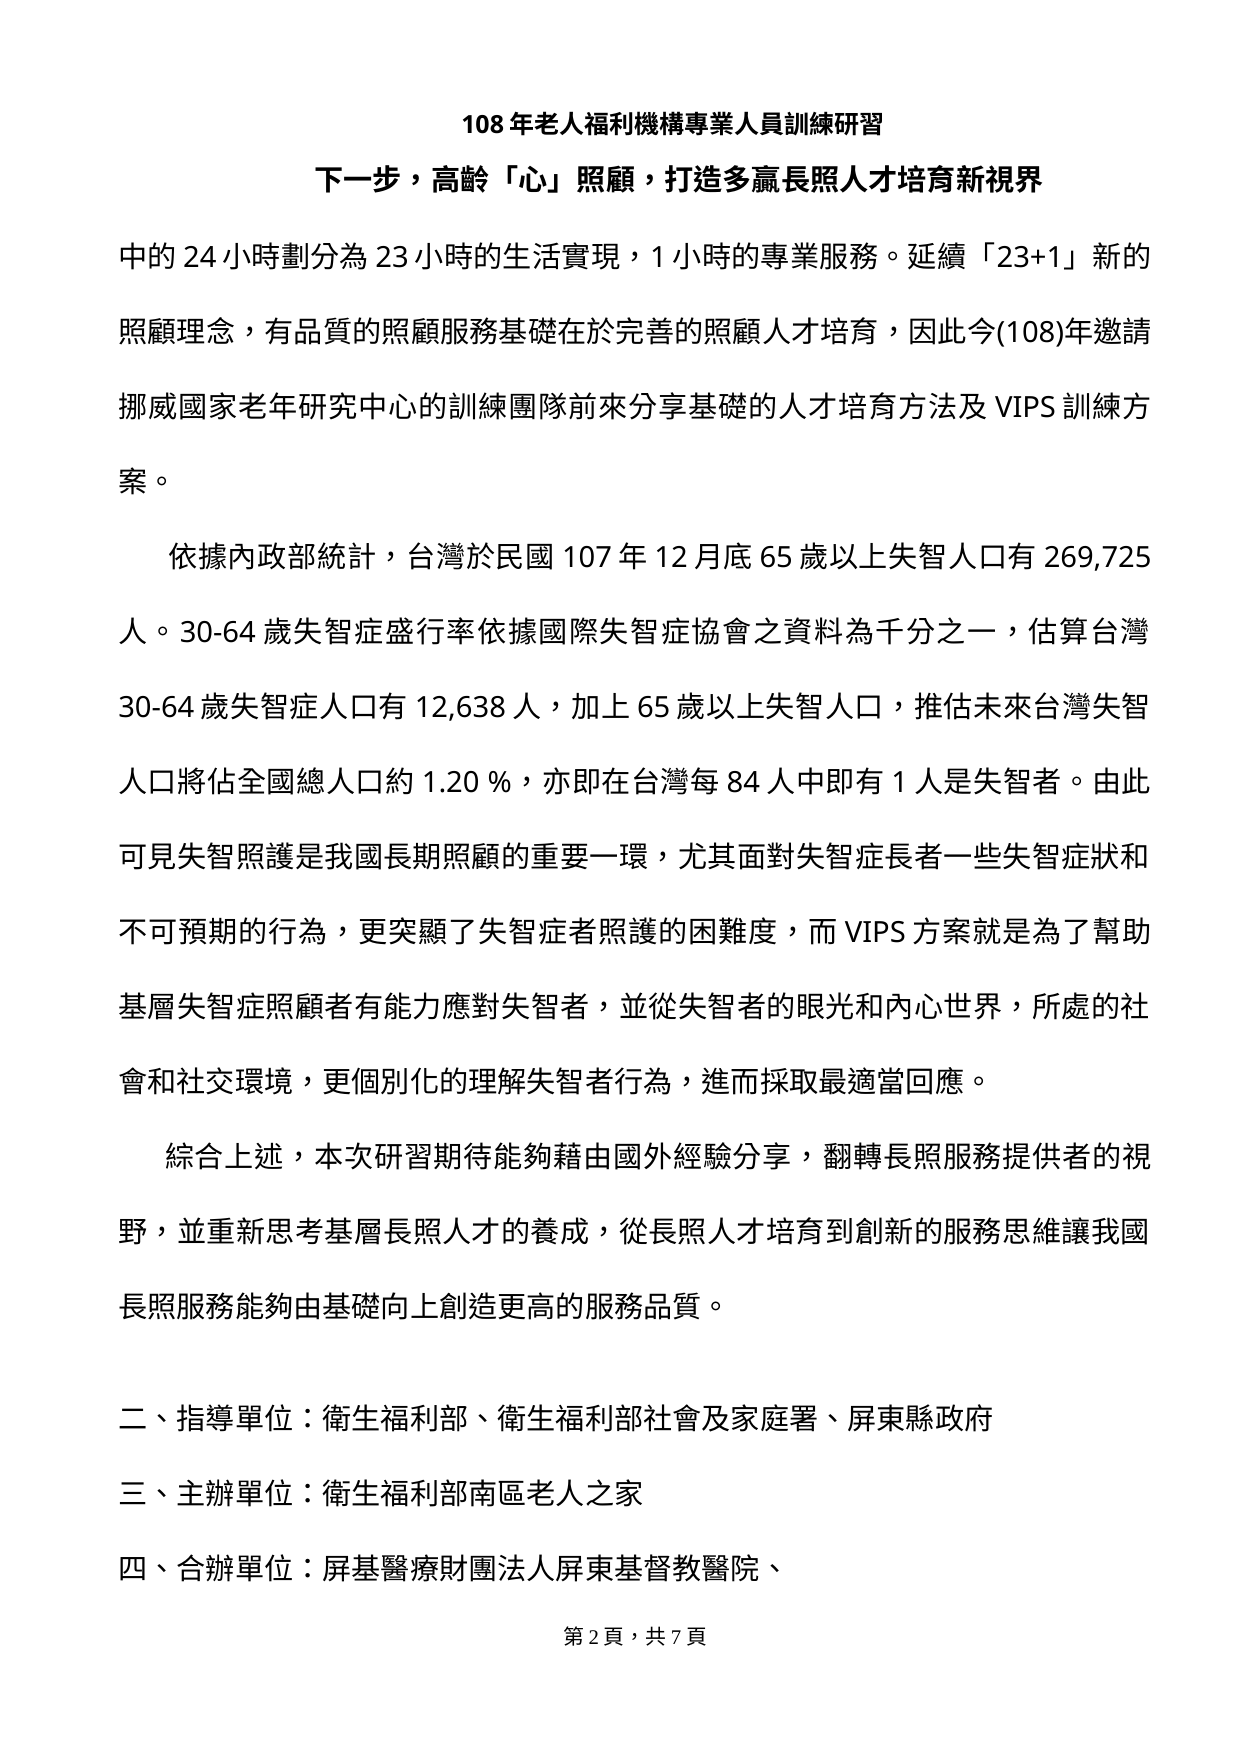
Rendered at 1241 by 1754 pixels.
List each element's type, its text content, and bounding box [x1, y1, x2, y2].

text 二、指導單位：衛生福利部、衛生福利部社會及家庭署、屏東縣政府 [118, 1379, 1152, 1454]
text 綜合上述，本次研習期待能夠藉由國外經驗分享，翻轉長照服務提供者的視野，並重新思考基層長照人才的養成，從長照人才培育到創新的服務思維讓我國長照服務能夠由基礎向上創造更高的服務品質。 [118, 1117, 1152, 1342]
text 四、合辦單位：屏基醫療財團法人屏東基督教醫院、 [118, 1529, 1152, 1604]
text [118, 217, 1152, 517]
text 依據內政部統計，台灣於民國107年12月底65歲以上失智人口有269,725人。30-64歲失智症盛行率依據國際失智症協會之資料為千分之一，估算台灣30-64歲失智症人口有12,638人，加上65歲以上失智人口，推估未來台灣失智人口將佔全國總人口約1.20 %，亦即在台灣每84人中即有1人是失智者。由此可見失智照護是我國長期照顧的重要一環，尤其面對失智症長者一些失智症狀和不可預期的行為，更突顯了失智症者照護的困難度，而VIPS方案就是為了幫助基層失智症照顧者有能力應對失智者，並從失智者的眼光和內心世界，所處的社會和社交環境，更個別化的理解失智者行為，進而採取最適當回應。 [118, 517, 1152, 1117]
text 三、主辦單位：衛生福利部南區老人之家 [118, 1454, 1152, 1529]
